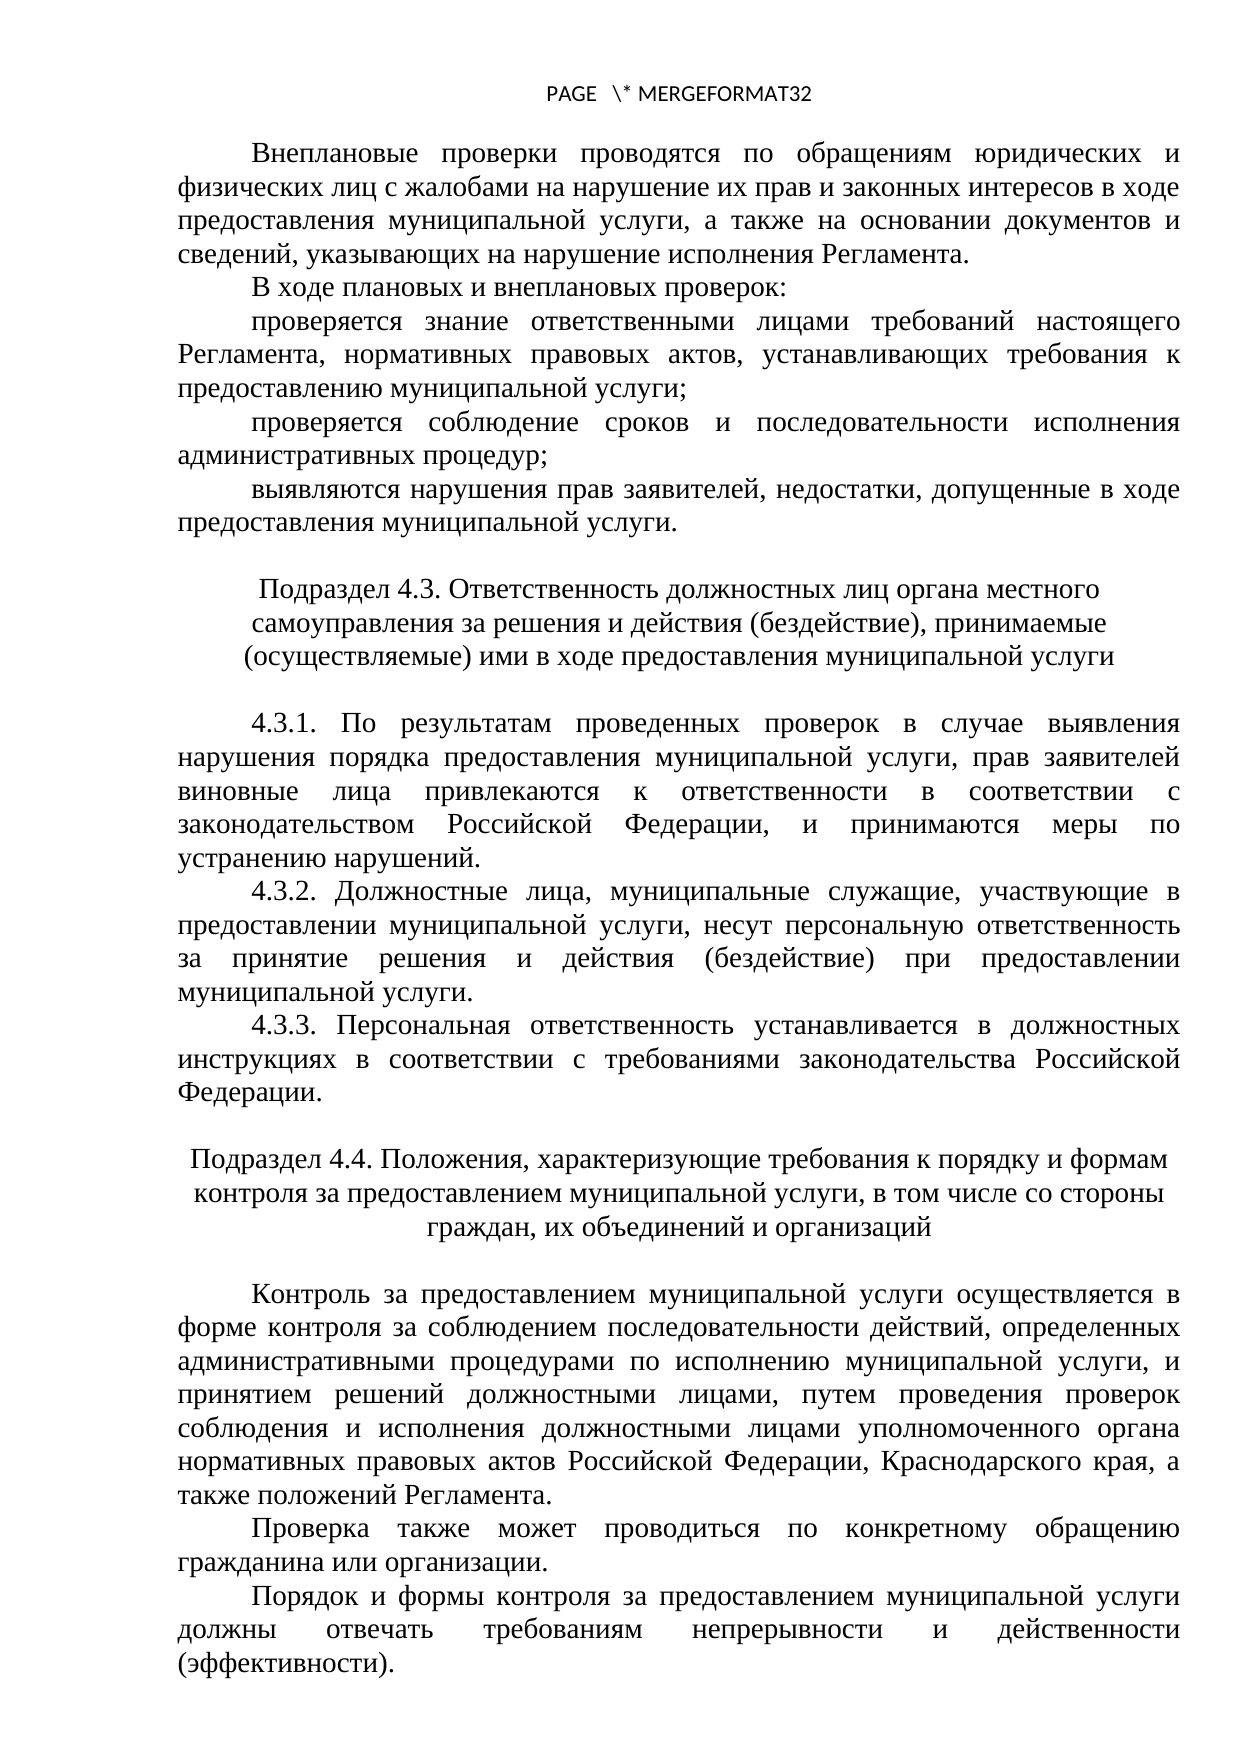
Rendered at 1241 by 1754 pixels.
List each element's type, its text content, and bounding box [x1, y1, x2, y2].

text проверяется соблюдение сроков и последовательности исполнения административных процедур; [177, 404, 1181, 471]
text выявляются нарушения прав заявителей, недостатки, допущенные в ходе предоставления муниципальной услуги. [177, 471, 1181, 538]
text Внеплановые проверки проводятся по обращениям юридических и физических лиц с жалобами на нарушение их прав и законных интересов в ходе предоставления муниципальной услуги, а также на основании документов и сведений, указывающих на нарушение исполнения Регламента. [177, 135, 1181, 269]
text Подраздел 4.4. Положения, характеризующие требования к порядку и формам контроля за предоставлением муниципальной услуги, в том числе со стороны граждан, их объединений и организаций [177, 1142, 1181, 1242]
text 4.3.2. Должностные лица, муниципальные служащие, участвующие в предоставлении муниципальной услуги, несут персональную ответственность за принятие решения и действия (бездействие) при предоставлении муниципальной услуги. [177, 873, 1181, 1007]
text В ходе плановых и внеплановых проверок: [177, 269, 1181, 303]
text проверяется знание ответственными лицами требований настоящего Регламента, нормативных правовых актов, устанавливающих требования к предоставлению муниципальной услуги; [177, 303, 1181, 404]
text 4.3.1. По результатам проведенных проверок в случае выявления нарушения порядка предоставления муниципальной услуги, прав заявителей виновные лица привлекаются к ответственности в соответствии с законодательством Российской Федерации, и принимаются меры по устранению нарушений. [177, 706, 1181, 873]
text Порядок и формы контроля за предоставлением муниципальной услуги должны отвечать требованиям непрерывности и действенности (эффективности). [177, 1578, 1181, 1678]
text Проверка также может проводиться по конкретному обращению гражданина или организации. [177, 1511, 1181, 1578]
text 4.3.3. Персональная ответственность устанавливается в должностных инструкциях в соответствии с требованиями законодательства Российской Федерации. [177, 1007, 1181, 1108]
text Подраздел 4.3. Ответственность должностных лиц органа местного самоуправления за решения и действия (бездействие), принимаемые (осуществляемые) ими в ходе предоставления муниципальной услуги [177, 571, 1181, 672]
text Контроль за предоставлением муниципальной услуги осуществляется в форме контроля за соблюдением последовательности действий, определенных административными процедурами по исполнению муниципальной услуги, и принятием решений должностными лицами, путем проведения проверок соблюдения и исполнения должностными лицами уполномоченного органа нормативных правовых актов Российской Федерации, Краснодарского края, а также положений Регламента. [177, 1276, 1181, 1511]
